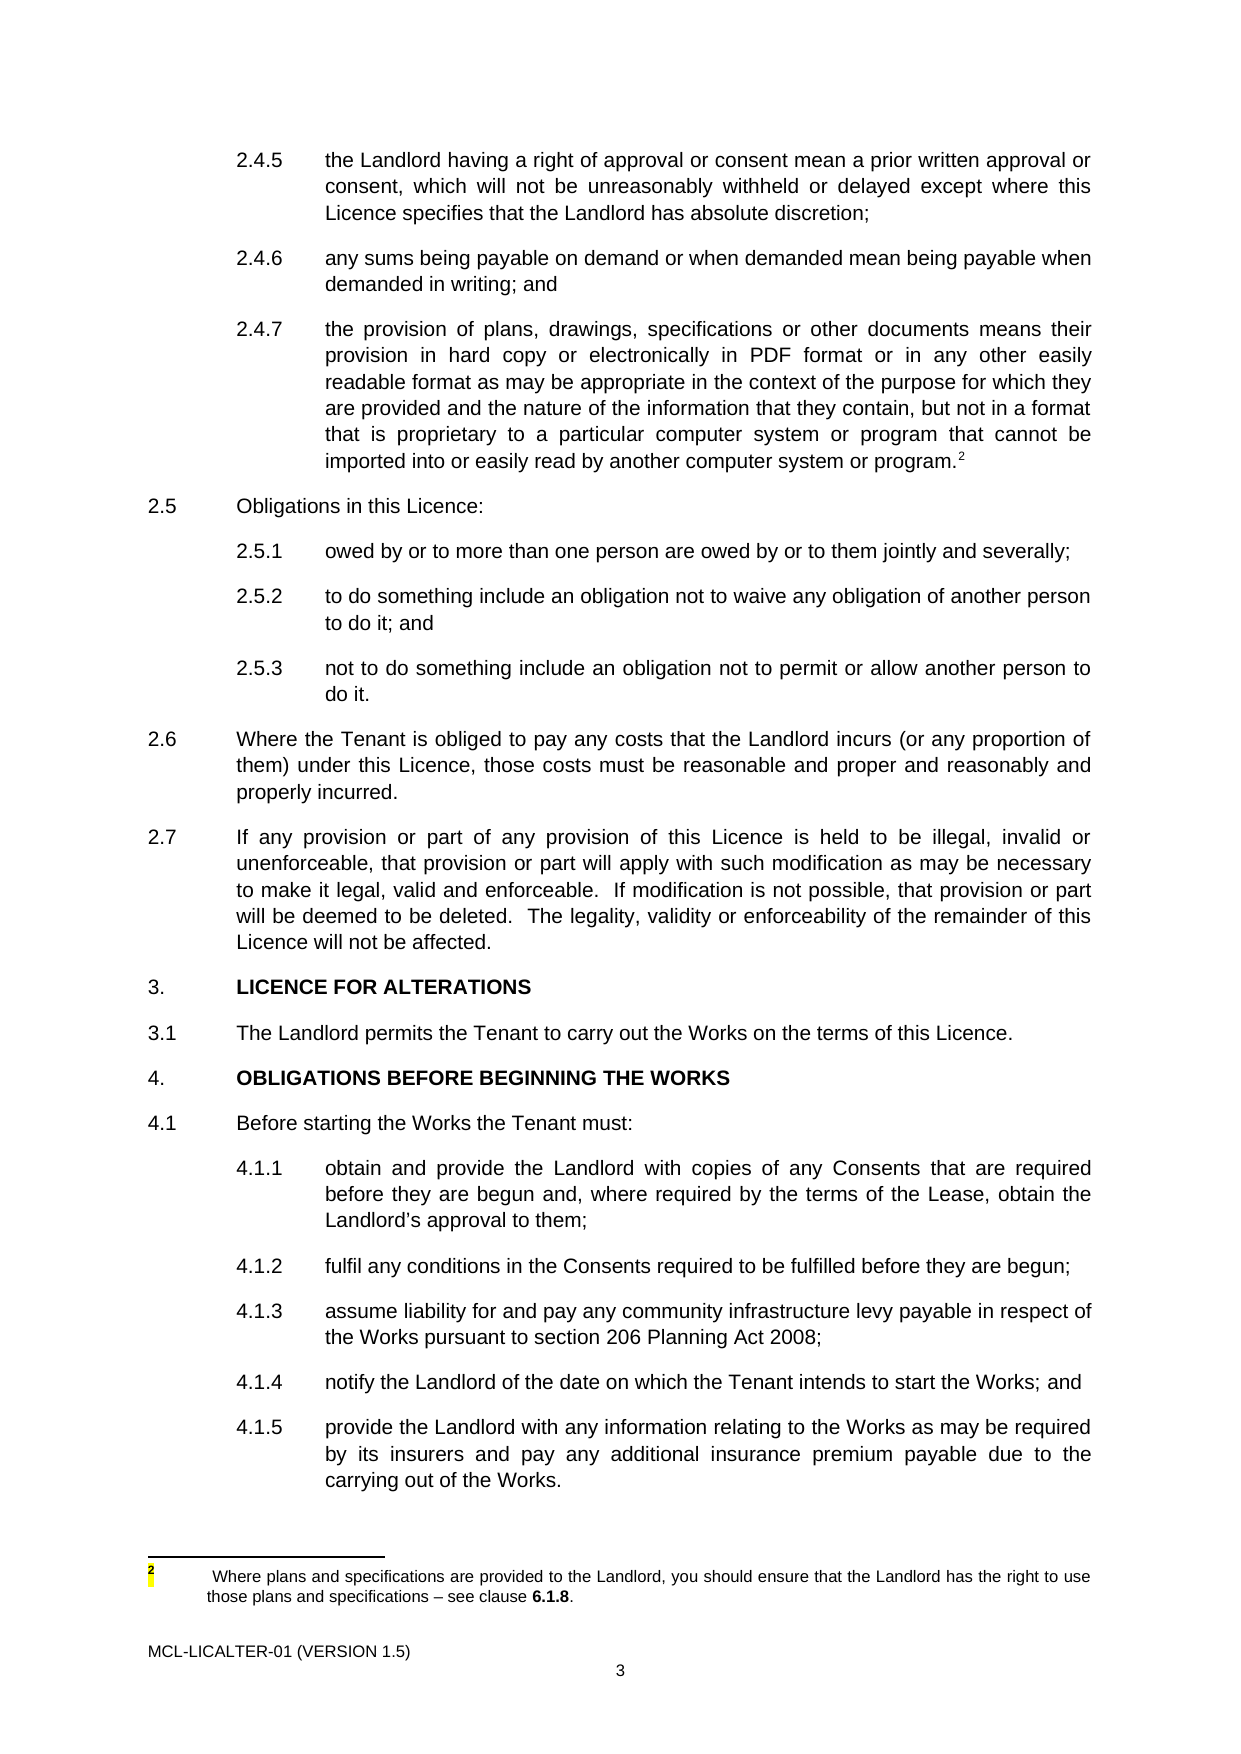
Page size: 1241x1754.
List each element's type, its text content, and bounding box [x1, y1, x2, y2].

subtitle The Landlord permits the Tenant to carry out the Works on the terms of this Licence. [148, 1020, 1093, 1044]
subtitle provide the Landlord with any information relating to the Works as may be required by its insurers and pay any additional insurance premium payable due to the carrying out of the Works. [236, 1415, 1093, 1492]
subtitle assume liability for and pay any community infrastructure levy payable in respect of the Works pursuant to section 206 Planning Act 2008; [236, 1298, 1093, 1349]
subtitle any sums being payable on demand or when demanded mean being payable when demanded in writing; and [236, 245, 1093, 296]
subtitle the provision of plans, drawings, specifications or other documents means their provision in hard copy or electronically in PDF format or in any other easily readable format as may be appropriate in the context of the purpose for which they are provided and the nature of the information that they contain, but not in a format that is proprietary to a particular computer system or program that cannot be imported into or easily read by another computer system or program. [236, 317, 1093, 473]
subtitle notify the Landlord of the date on which the Tenant intends to start the Works; and [236, 1370, 1093, 1394]
subtitle Obligations in this Licence: [148, 494, 1093, 518]
subtitle the Landlord having a right of approval or consent mean a prior written approval or consent, which will not be unreasonably withheld or delayed except where this Licence specifies that the Landlord has absolute discretion; [236, 148, 1093, 224]
subtitle owed by or to more than one person are owed by or to them jointly and severally; [236, 539, 1093, 563]
subtitle If any provision or part of any provision of this Licence is held to be illegal, invalid or unenforceable, that provision or part will apply with such modification as may be necessary to make it legal, valid and enforceable. If modification is not possible, that provision or part will be deemed to be deleted. The legality, validity or enforceability of the remainder of this Licence will not be affected. [148, 825, 1093, 954]
subtitle to do something include an obligation not to waive any obligation of another person to do it; and [236, 584, 1093, 634]
subtitle not to do something include an obligation not to permit or allow another person to do it. [236, 655, 1093, 706]
subtitle Obligations before beginning the Works [148, 1065, 1093, 1089]
subtitle obtain and provide the Landlord with copies of any Consents that are required before they are begun and, where required by the terms of the Lease, obtain the Landlord’s approval to them; [236, 1156, 1093, 1232]
subtitle Before starting the Works the Tenant must: [148, 1111, 1093, 1134]
subtitle Licence for alterations [148, 975, 1093, 999]
subtitle fulfil any conditions in the Consents required to be fulfilled before they are begun; [236, 1253, 1093, 1277]
subtitle Where the Tenant is obliged to pay any costs that the Landlord incurs (or any proportion of them) under this Licence, those costs must be reasonable and proper and reasonably and properly incurred. [148, 727, 1093, 803]
